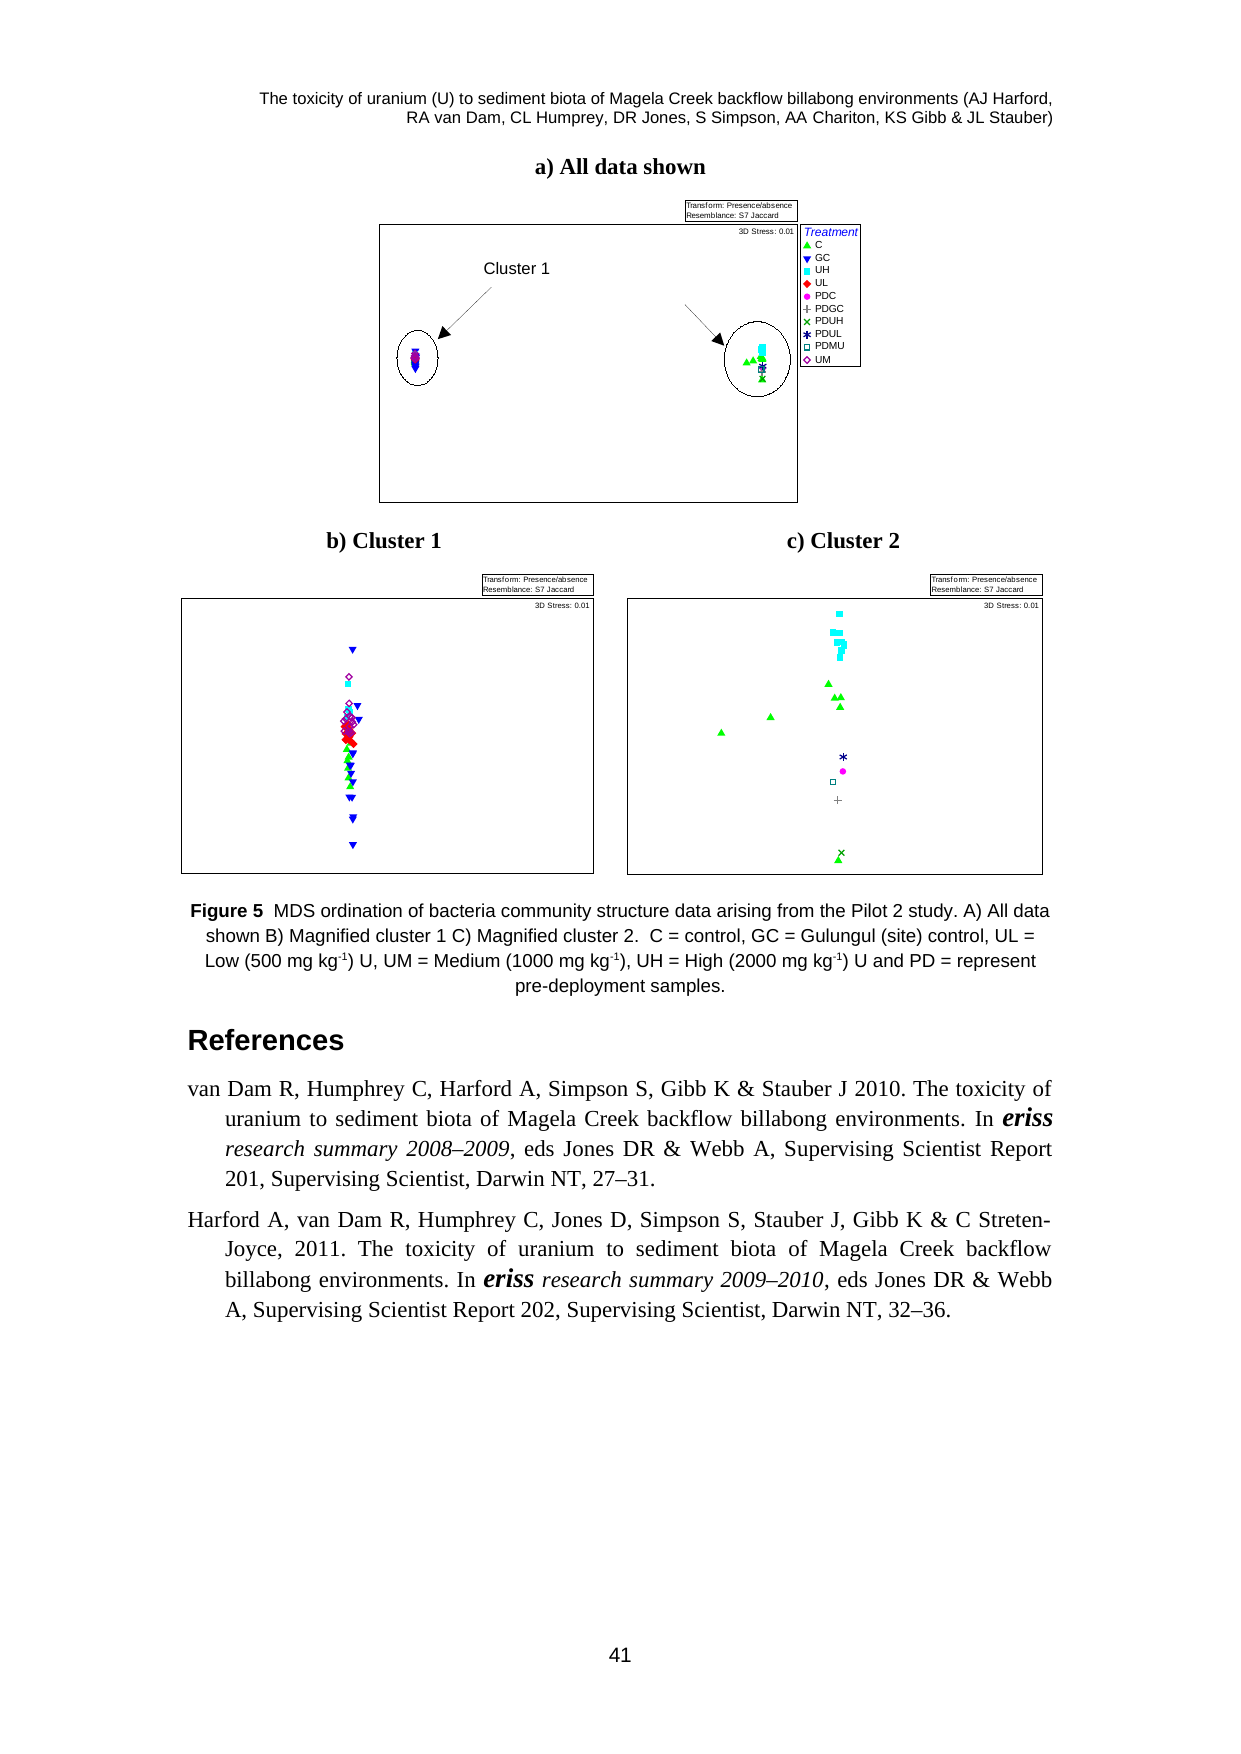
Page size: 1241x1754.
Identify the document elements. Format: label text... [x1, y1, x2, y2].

table_cell c) Cluster 2 [607, 524, 1079, 566]
table_cell [161, 192, 1079, 524]
table_header a) All data shown [161, 150, 1079, 192]
list van Dam R, Humphrey C, Harford A, Simpson S, Gibb K & Stauber J 2010. The toxicity of uranium to sediment biota of Magela Creek backflow billabong environments. In eriss research summary 2008–2009, eds Jones DR & Webb A, Supervising Scientist Report 201, Supervising Scientist, Darwin NT, 27–31. [187, 1072, 1053, 1191]
table_cell [607, 566, 1079, 896]
text Figure 5 MDS ordination of bacteria community structure data arising from the Pilot 2 study. A) All data shown B) Magnified cluster 1 C) Magnified cluster 2. C = control, GC = Gulungul (site) control, UL = Low (500 mg kg-1) U, UM = Medium (1000 mg kg-1), UH = High (2000 mg kg-1) U and PD = represent pre-deployment samples. [187, 896, 1053, 996]
list Harford A, van Dam R, Humphrey C, Jones D, Simpson S, Stauber J, Gibb K & C Streten-Joyce, 2011. The toxicity of uranium to sediment biota of Magela Creek backflow billabong environments. In eriss research summary 2009–2010, eds Jones DR & Webb A, Supervising Scientist Report 202, Supervising Scientist, Darwin NT, 32–36. [187, 1203, 1053, 1322]
table_cell b) Cluster 1 [161, 524, 607, 566]
table_cell [161, 566, 607, 896]
subtitle References [187, 1021, 1053, 1058]
